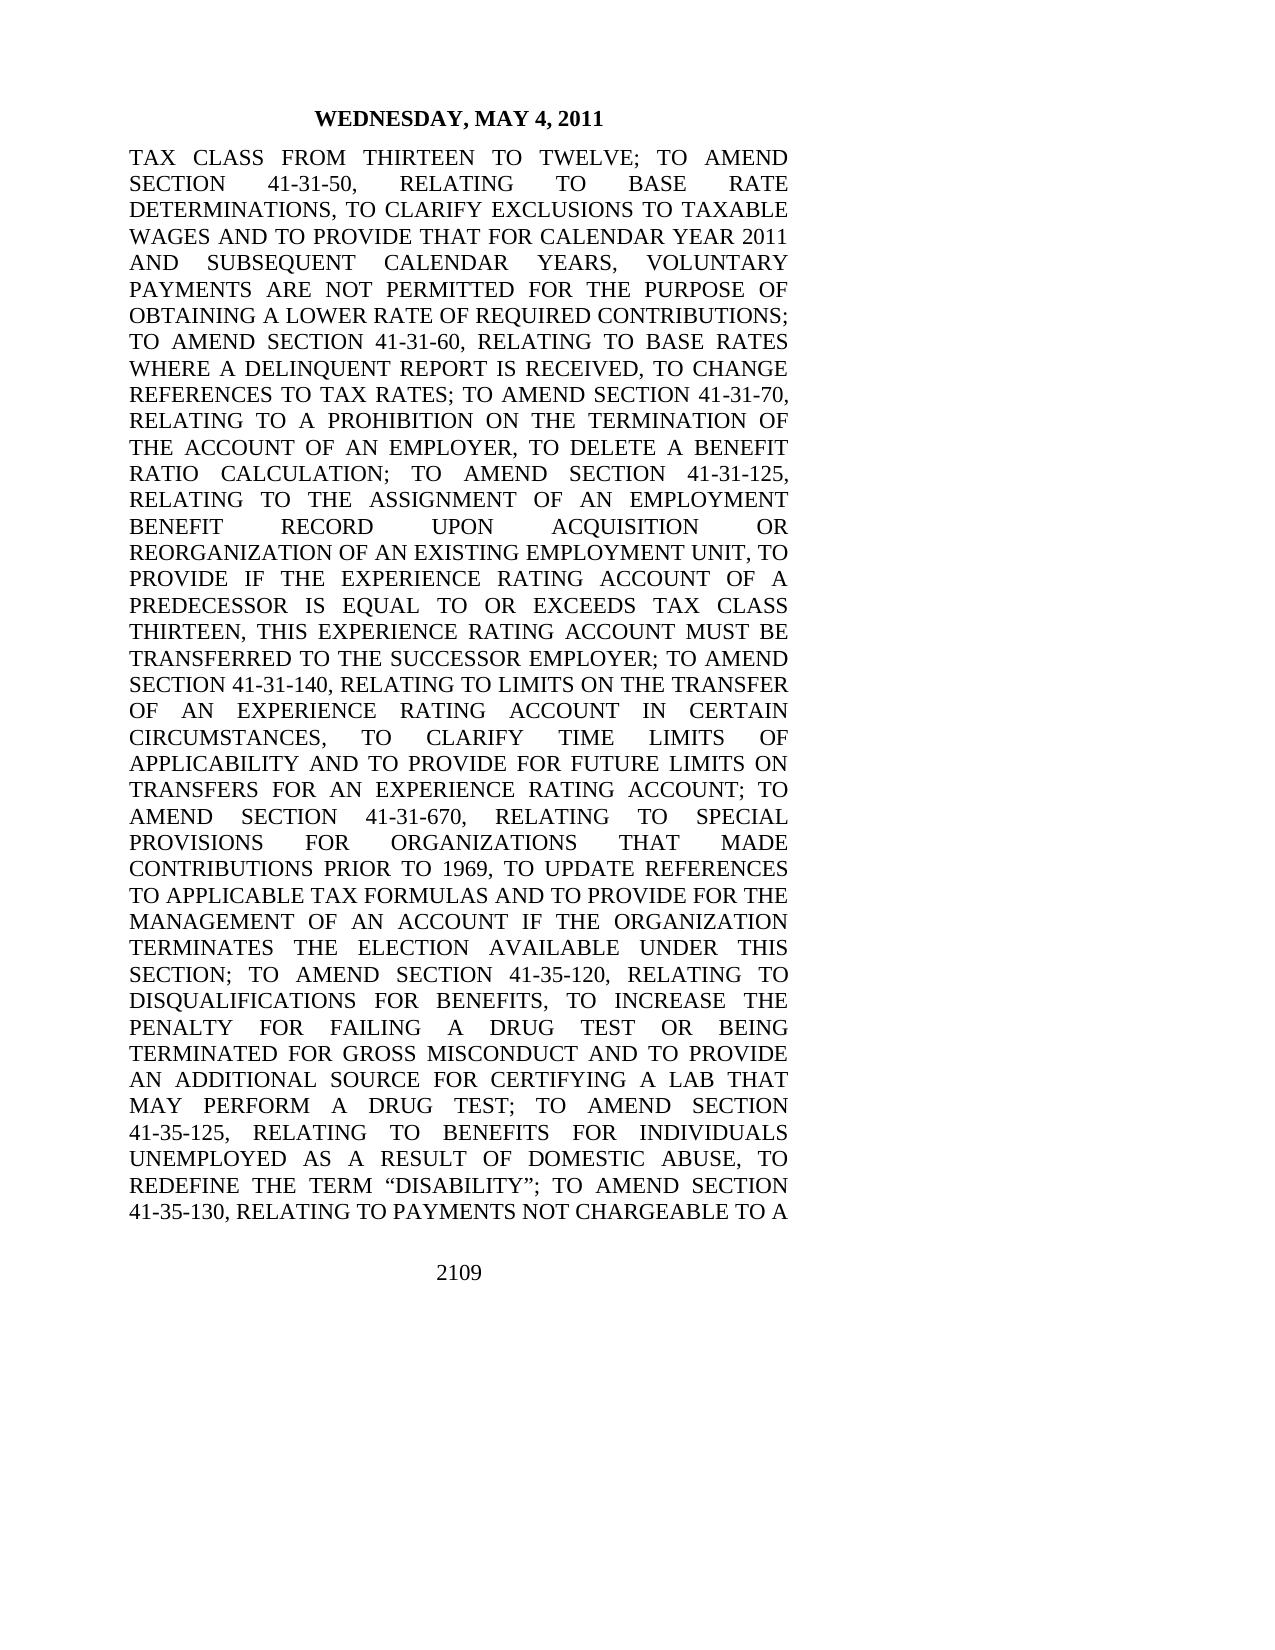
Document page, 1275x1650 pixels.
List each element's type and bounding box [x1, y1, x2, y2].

text [129, 144, 789, 1224]
